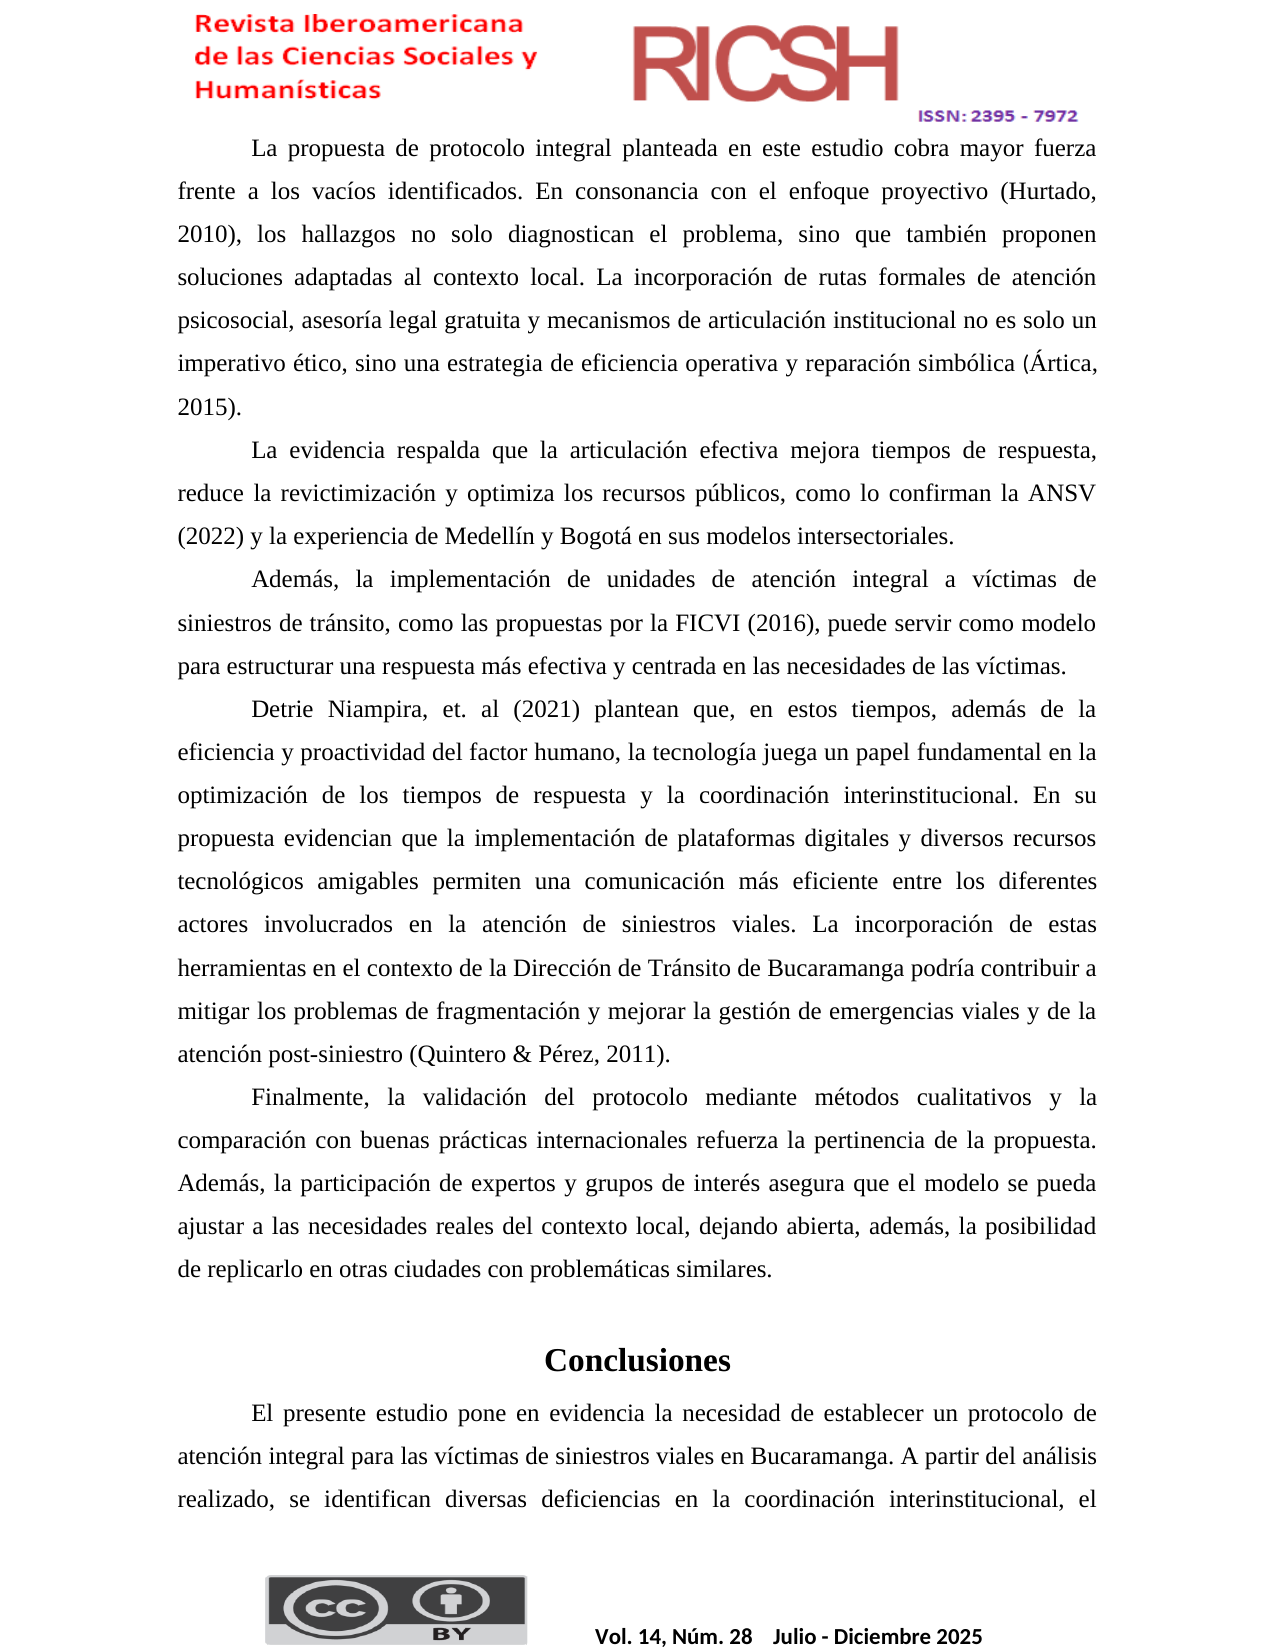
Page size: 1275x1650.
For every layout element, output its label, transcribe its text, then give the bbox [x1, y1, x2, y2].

picture [265, 1575, 528, 1645]
text Detrie Niampira, et. al (2021) plantean que, en estos tiempos, además de la eficiencia y proactividad del factor humano, la tecnología juega un papel fundamental en la optimización de los tiempos de respuesta y la coordinación interinstitucional. En su propuesta evidencian que la implementación de plataformas digitales y diversos recursos tecnológicos amigables permiten una comunicación más eficiente entre los diferentes actores involucrados en la atención de siniestros viales. La incorporación de estas herramientas en el contexto de la Dirección de Tránsito de Bucaramanga podría contribuir a mitigar los problemas de fragmentación y mejorar la gestión de emergencias viales y de la atención post-siniestro (Quintero & Pérez, 2011). [177, 694, 1098, 1068]
text Además, la implementación de unidades de atención integral a víctimas de siniestros de tránsito, como las propuestas por la FICVI (2016), puede servir como modelo para estructurar una respuesta más efectiva y centrada en las necesidades de las víctimas. [177, 564, 1098, 679]
text Finalmente, la validación del protocolo mediante métodos cualitativos y la comparación con buenas prácticas internacionales refuerza la pertinencia de la propuesta. Además, la participación de expertos y grupos de interés asegura que el modelo se pueda ajustar a las necesidades reales del contexto local, dejando abierta, además, la posibilidad de replicarlo en otras ciudades con problemáticas similares. [177, 1082, 1098, 1283]
text La propuesta de protocolo integral planteada en este estudio cobra mayor fuerza frente a los vacíos identificados. En consonancia con el enfoque proyectivo (Hurtado, 2010), los hallazgos no solo diagnostican el problema, sino que también proponen soluciones adaptadas al contexto local. La incorporación de rutas formales de atención psicosocial, asesoría legal gratuita y mecanismos de articulación institucional no es solo un imperativo ético, sino una estrategia de eficiencia operativa y reparación simbólica (Ártica, 2015). [177, 133, 1098, 421]
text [177, 1398, 1098, 1513]
text Conclusiones [177, 1341, 1098, 1379]
text La evidencia respalda que la articulación efectiva mejora tiempos de respuesta, reduce la revictimización y optimiza los recursos públicos, como lo confirman la ANSV (2022) y la experiencia de Medellín y Bogotá en sus modelos intersectoriales. [177, 435, 1098, 550]
picture [194, 14, 1081, 124]
